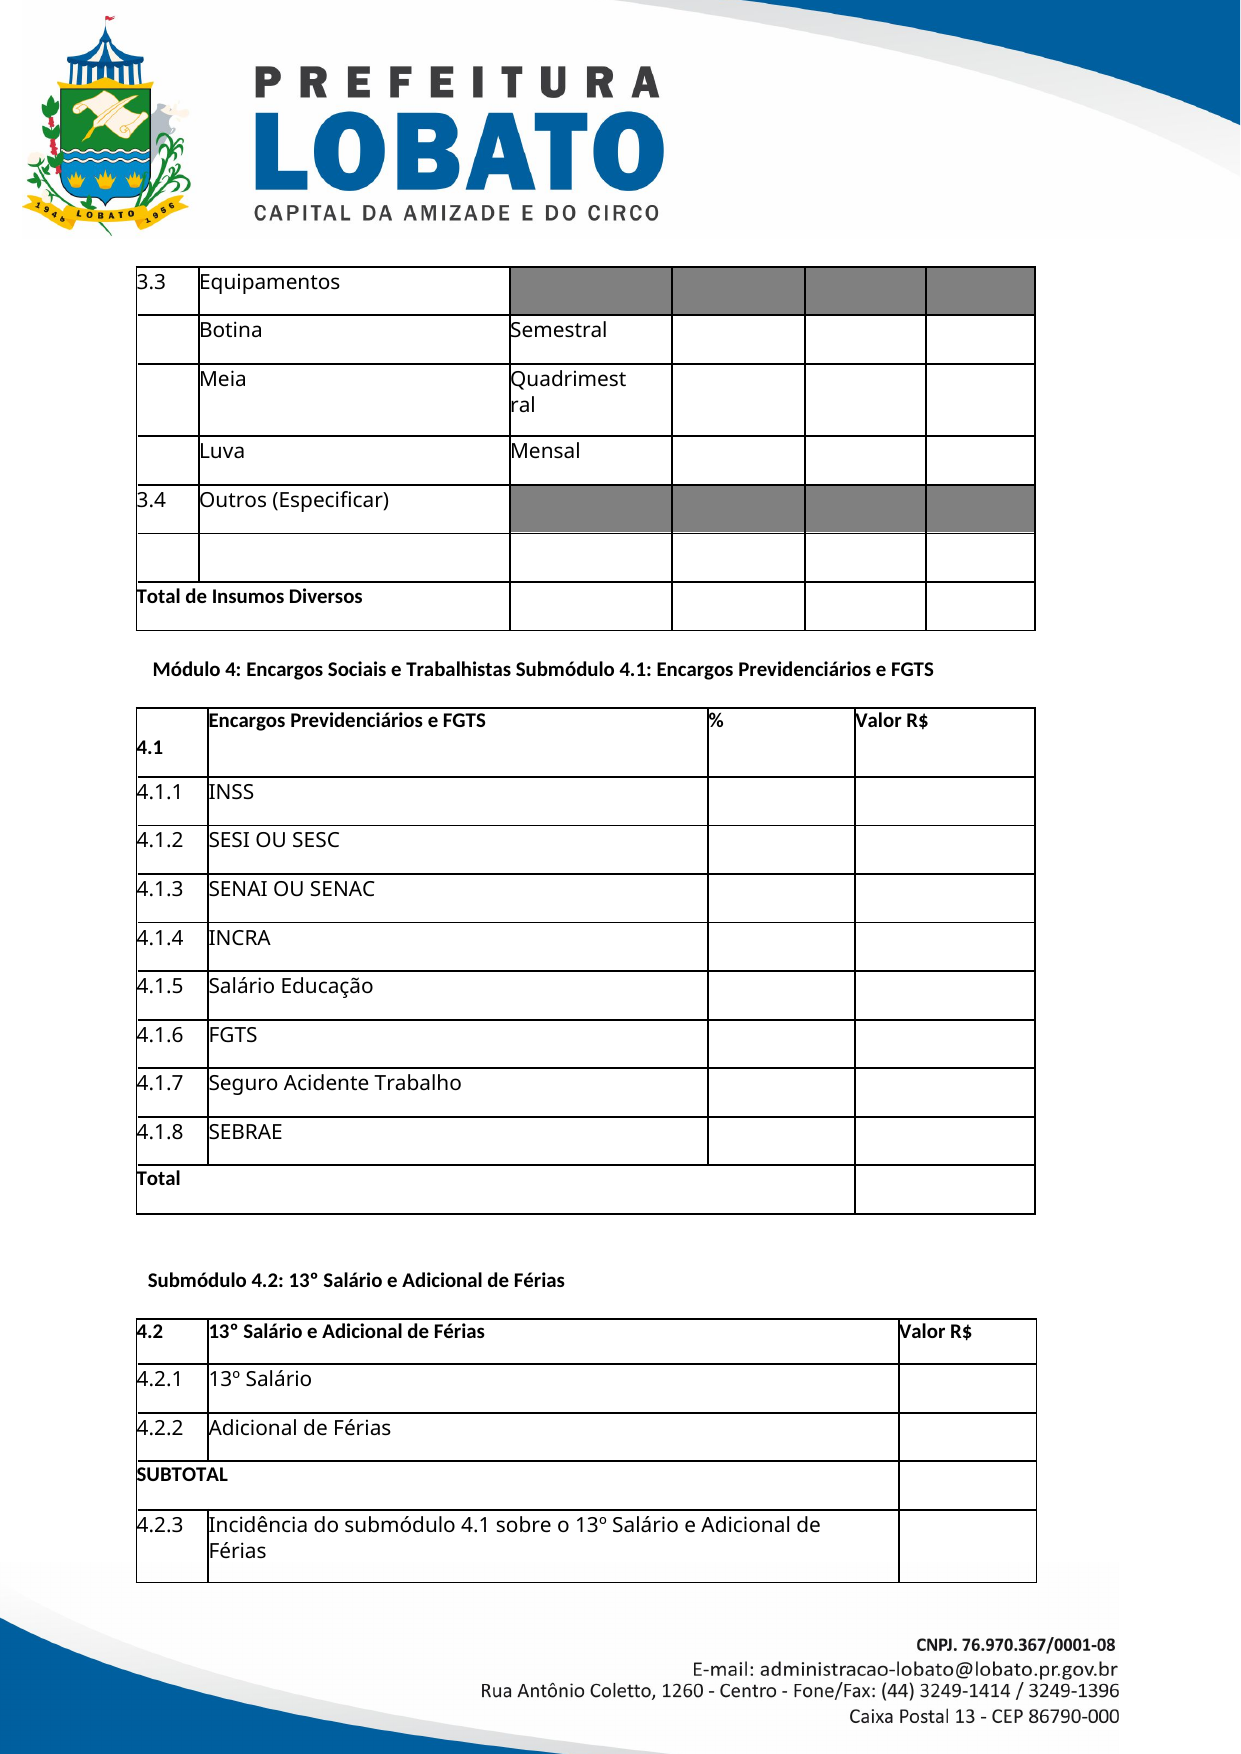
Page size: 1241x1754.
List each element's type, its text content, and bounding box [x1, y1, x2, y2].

table_cell SEBRAE [209, 1118, 707, 1164]
table_cell 4.1.8 [137, 1117, 207, 1164]
table_cell 3.4 [137, 485, 198, 532]
table_cell [137, 534, 198, 581]
table_cell [927, 534, 1034, 581]
table_cell [709, 1021, 854, 1067]
table_cell [900, 1414, 1036, 1460]
table_cell [806, 268, 925, 314]
table_cell 4.1.2 [137, 826, 207, 873]
table_cell [927, 316, 1034, 363]
table_cell [511, 268, 671, 314]
table_header 4.2 [137, 1320, 207, 1363]
table_cell 4.2.1 [137, 1364, 207, 1412]
table_cell Luva [200, 437, 509, 484]
table_cell [806, 583, 925, 629]
table_cell Salário Educação [209, 972, 707, 1019]
table_header 4.1 [137, 709, 207, 776]
table_cell 4.1.7 [137, 1068, 207, 1116]
table_cell Total [137, 1165, 854, 1213]
table_cell [673, 316, 804, 363]
table_cell 4.1.3 [137, 874, 207, 922]
table_cell Meia [200, 365, 509, 435]
table_header 13º Salário e Adicional de Férias [209, 1320, 898, 1363]
table_cell INSS [209, 778, 707, 824]
table_cell [900, 1365, 1036, 1412]
table_header Valor R$ [900, 1320, 1036, 1363]
table_cell [856, 826, 1034, 873]
table_cell [856, 972, 1034, 1019]
text Submódulo 4.2: 13º Salário e Adicional de Férias [148, 1268, 1079, 1293]
table_cell 13º Salário [209, 1365, 898, 1412]
table_cell [806, 316, 925, 363]
table_cell [856, 778, 1034, 824]
table_cell [927, 268, 1034, 314]
table_cell SESI OU SESC [209, 826, 707, 873]
table_cell [709, 1069, 854, 1116]
table_cell [511, 534, 671, 581]
picture [0, 1562, 1119, 1754]
table_cell 4.2.2 [137, 1413, 207, 1460]
table_cell [856, 1021, 1034, 1067]
table_cell [806, 365, 925, 435]
table_cell SENAI OU SENAC [209, 875, 707, 922]
table_cell [927, 583, 1034, 629]
table_cell Quadrimestral [511, 365, 671, 435]
table_header Encargos Previdenciários e FGTS [209, 709, 707, 776]
table_cell [927, 437, 1034, 484]
table_cell 4.2.3 [137, 1510, 207, 1581]
table_cell [673, 268, 804, 314]
table_cell [709, 778, 854, 824]
picture [22, 0, 1241, 239]
table_header Valor R$ [856, 709, 1034, 776]
table_cell 4.1.4 [137, 923, 207, 970]
table_cell [673, 534, 804, 581]
table_cell 4.1.1 [137, 777, 207, 824]
table_cell [137, 436, 198, 484]
table_cell [511, 486, 671, 532]
table_cell [673, 437, 804, 484]
table_cell [709, 972, 854, 1019]
table_cell Total de Insumos Diversos [137, 582, 509, 629]
table_cell INCRA [209, 923, 707, 970]
table_cell [927, 365, 1034, 435]
table_cell [709, 826, 854, 873]
table_cell [806, 534, 925, 581]
table_cell [511, 583, 671, 629]
table_cell SUBTOTAL [137, 1461, 898, 1509]
table_cell [200, 534, 509, 581]
table_cell [856, 1118, 1034, 1164]
table_cell [137, 315, 198, 363]
table_cell [137, 364, 198, 435]
table_cell Equipamentos [200, 268, 509, 314]
table_cell Outros (Especificar) [200, 486, 509, 532]
table_cell [709, 923, 854, 970]
table_cell [806, 486, 925, 532]
table_cell Botina [200, 316, 509, 363]
table_cell FGTS [209, 1021, 707, 1067]
table_cell 4.1.6 [137, 1020, 207, 1067]
table_cell 4.1.5 [137, 971, 207, 1019]
text Módulo 4: Encargos Sociais e Trabalhistas Submódulo 4.1: Encargos Previdenciários e FGTS [148, 656, 1079, 682]
table_cell Semestral [511, 316, 671, 363]
table_header % [709, 709, 854, 776]
table_cell 3.3 [137, 268, 198, 314]
table_cell [900, 1462, 1036, 1509]
table_cell [927, 486, 1034, 532]
table_cell [856, 1069, 1034, 1116]
table_cell [856, 875, 1034, 922]
table_cell Adicional de Férias [209, 1414, 898, 1460]
table_cell [673, 486, 804, 532]
table_cell [856, 1166, 1034, 1213]
table_cell [709, 875, 854, 922]
table_cell [709, 1118, 854, 1164]
table_cell Incidência do submódulo 4.1 sobre o 13º Salário e Adicional de Férias [209, 1511, 898, 1581]
table_cell [673, 365, 804, 435]
table_cell Seguro Acidente Trabalho [209, 1069, 707, 1116]
table_cell [856, 923, 1034, 970]
table_cell [900, 1511, 1036, 1581]
table_cell Mensal [511, 437, 671, 484]
table_cell [673, 583, 804, 629]
table_cell [806, 437, 925, 484]
